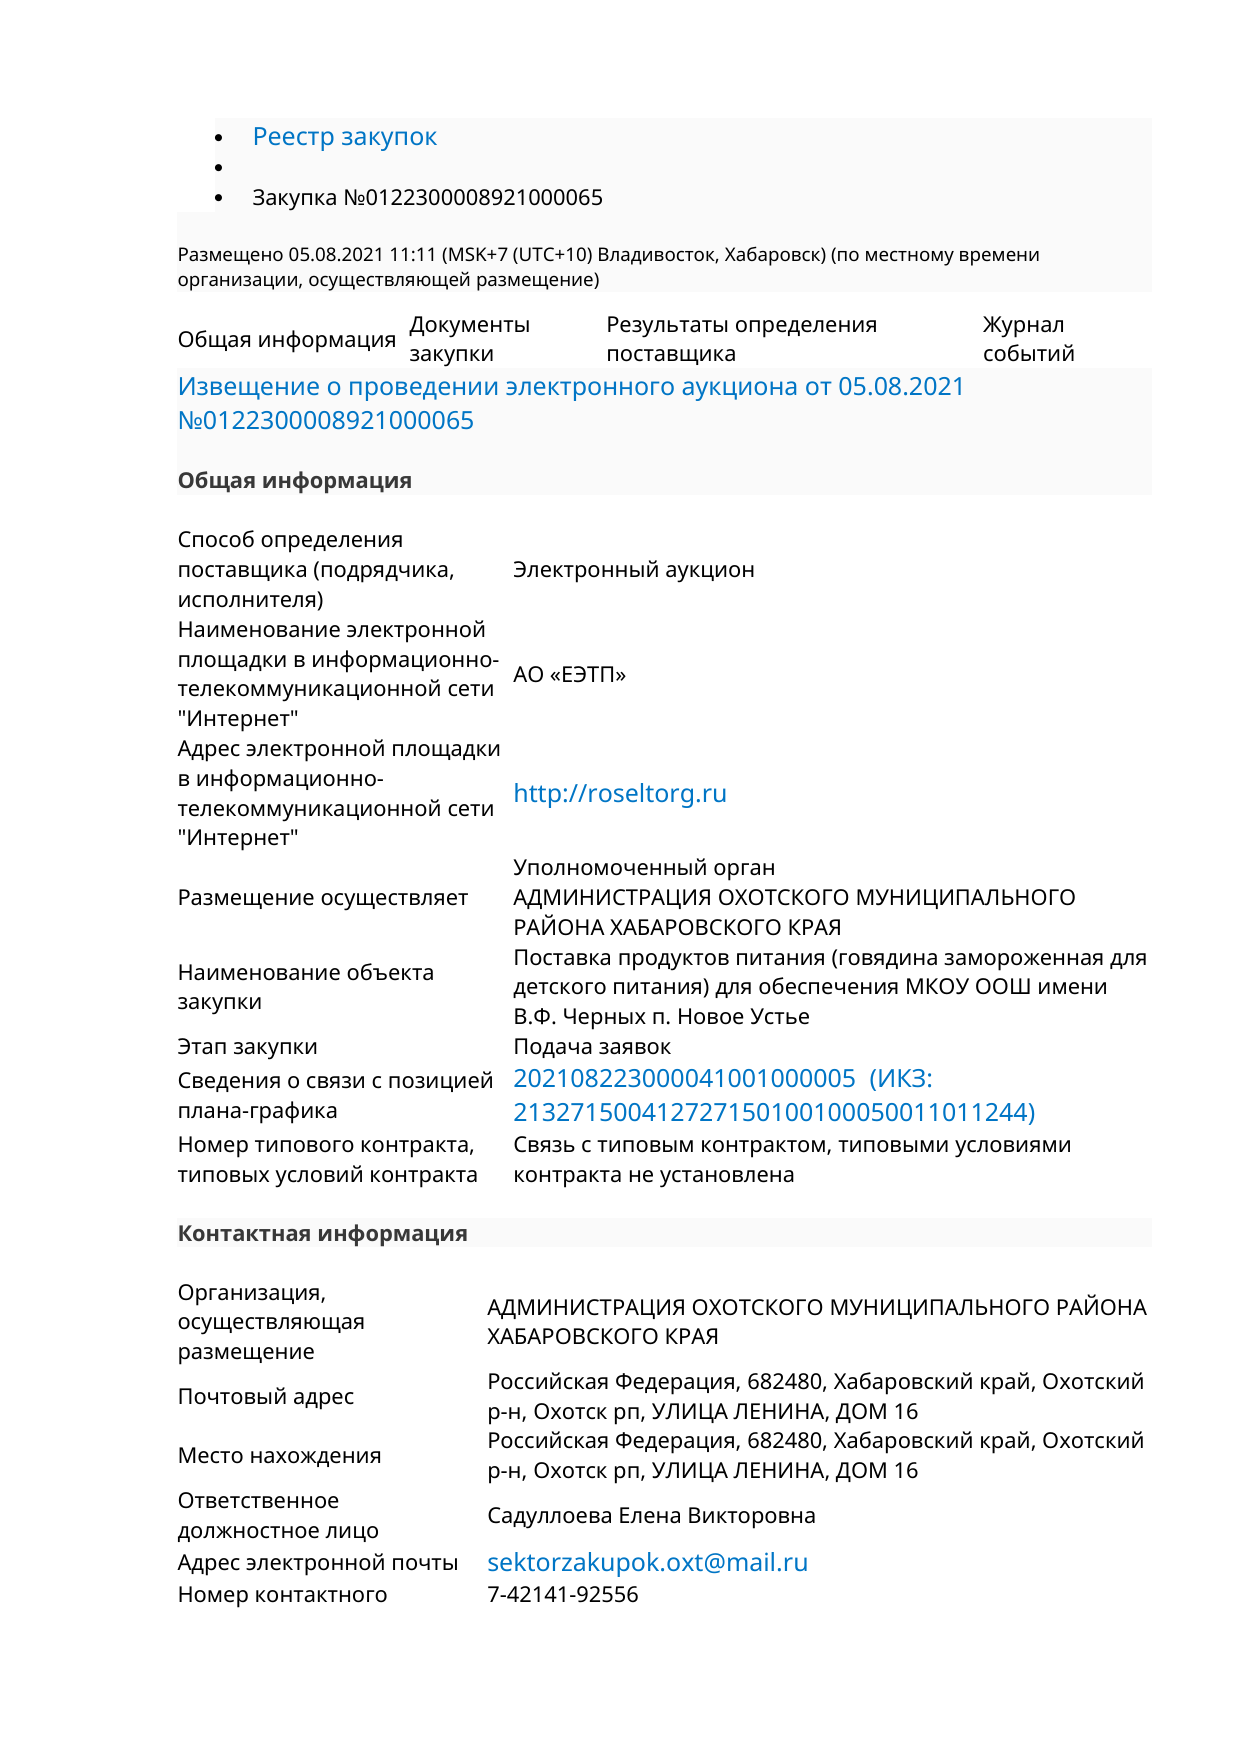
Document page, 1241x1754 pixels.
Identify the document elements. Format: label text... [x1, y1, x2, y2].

table_header Способ определения поставщика (подрядчика, исполнителя) [177, 525, 513, 614]
table_cell sektorzakupok.oxt@mail.ru [487, 1545, 1152, 1579]
table_cell Место нахождения [177, 1426, 487, 1485]
table_cell http://roseltorg.ru [513, 733, 1152, 852]
table_cell Наименование объекта закупки [177, 942, 513, 1031]
list Реестр закупок [215, 118, 1152, 152]
table_cell Российская Федерация, 682480, Хабаровский край, Охотский р-н, Охотск рп, УЛИЦА ЛЕНИНА, ДОМ 16 [487, 1426, 1152, 1485]
table_cell Адрес электронной площадки в информационно-телекоммуникационной сети "Интернет" [177, 733, 513, 852]
table_cell Садуллоева Елена Викторовна [487, 1485, 1152, 1545]
table_cell Поставка продуктов питания (говядина замороженная для детского питания) для обеспечения МКОУ ООШ имени В.Ф. Черных п. Новое Устье [513, 942, 1152, 1031]
table_header Результаты определения поставщика [606, 309, 983, 368]
table_cell Российская Федерация, 682480, Хабаровский край, Охотский р-н, Охотск рп, УЛИЦА ЛЕНИНА, ДОМ 16 [487, 1366, 1152, 1426]
table_header Документы закупки [409, 309, 606, 368]
table_cell АО «ЕЭТП» [513, 614, 1152, 733]
table_cell Размещение осуществляет [177, 852, 513, 942]
table_header Организация, осуществляющая размещение [177, 1277, 487, 1366]
table_cell Почтовый адрес [177, 1366, 487, 1426]
table_cell Адрес электронной почты [177, 1545, 487, 1579]
table_cell Уполномоченный орган АДМИНИСТРАЦИЯ ОХОТСКОГО МУНИЦИПАЛЬНОГО РАЙОНА ХАБАРОВСКОГО КРАЯ [513, 852, 1152, 942]
list Закупка №0122300008921000065 [215, 182, 1152, 212]
text Общая информация [177, 466, 1152, 495]
table_header Общая информация [177, 309, 409, 368]
table_cell Наименование электронной площадки в информационно-телекоммуникационной сети "Интернет" [177, 614, 513, 733]
text Извещение о проведении электронного аукциона от 05.08.2021 №0122300008921000065 [177, 368, 1152, 436]
table_cell Этап закупки [177, 1031, 513, 1061]
table_header Электронный аукцион [513, 525, 1152, 614]
text Контактная информация [177, 1218, 1152, 1247]
text Размещено 05.08.2021 11:11 (MSK+7 (UTC+10) Владивосток, Хабаровск) (по местному времени организации, осуществляющей размещение) [177, 241, 1152, 292]
table_cell Подача заявок [513, 1031, 1152, 1061]
table_cell 7-42141-92556 [487, 1579, 1152, 1608]
table_cell Связь с типовым контрактом, типовыми условиями контракта не установлена [513, 1129, 1152, 1188]
table_header АДМИНИСТРАЦИЯ ОХОТСКОГО МУНИЦИПАЛЬНОГО РАЙОНА ХАБАРОВСКОГО КРАЯ [487, 1277, 1152, 1366]
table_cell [177, 1579, 487, 1608]
table_header Журнал событий [983, 309, 1152, 368]
table_cell Ответственное должностное лицо [177, 1485, 487, 1545]
table_cell 202108223000041001000005 (ИКЗ: 213271500412727150100100050011011244) [513, 1061, 1152, 1129]
table_cell Сведения о связи с позицией плана-графика [177, 1061, 513, 1129]
table_cell Номер типового контракта, типовых условий контракта [177, 1129, 513, 1188]
